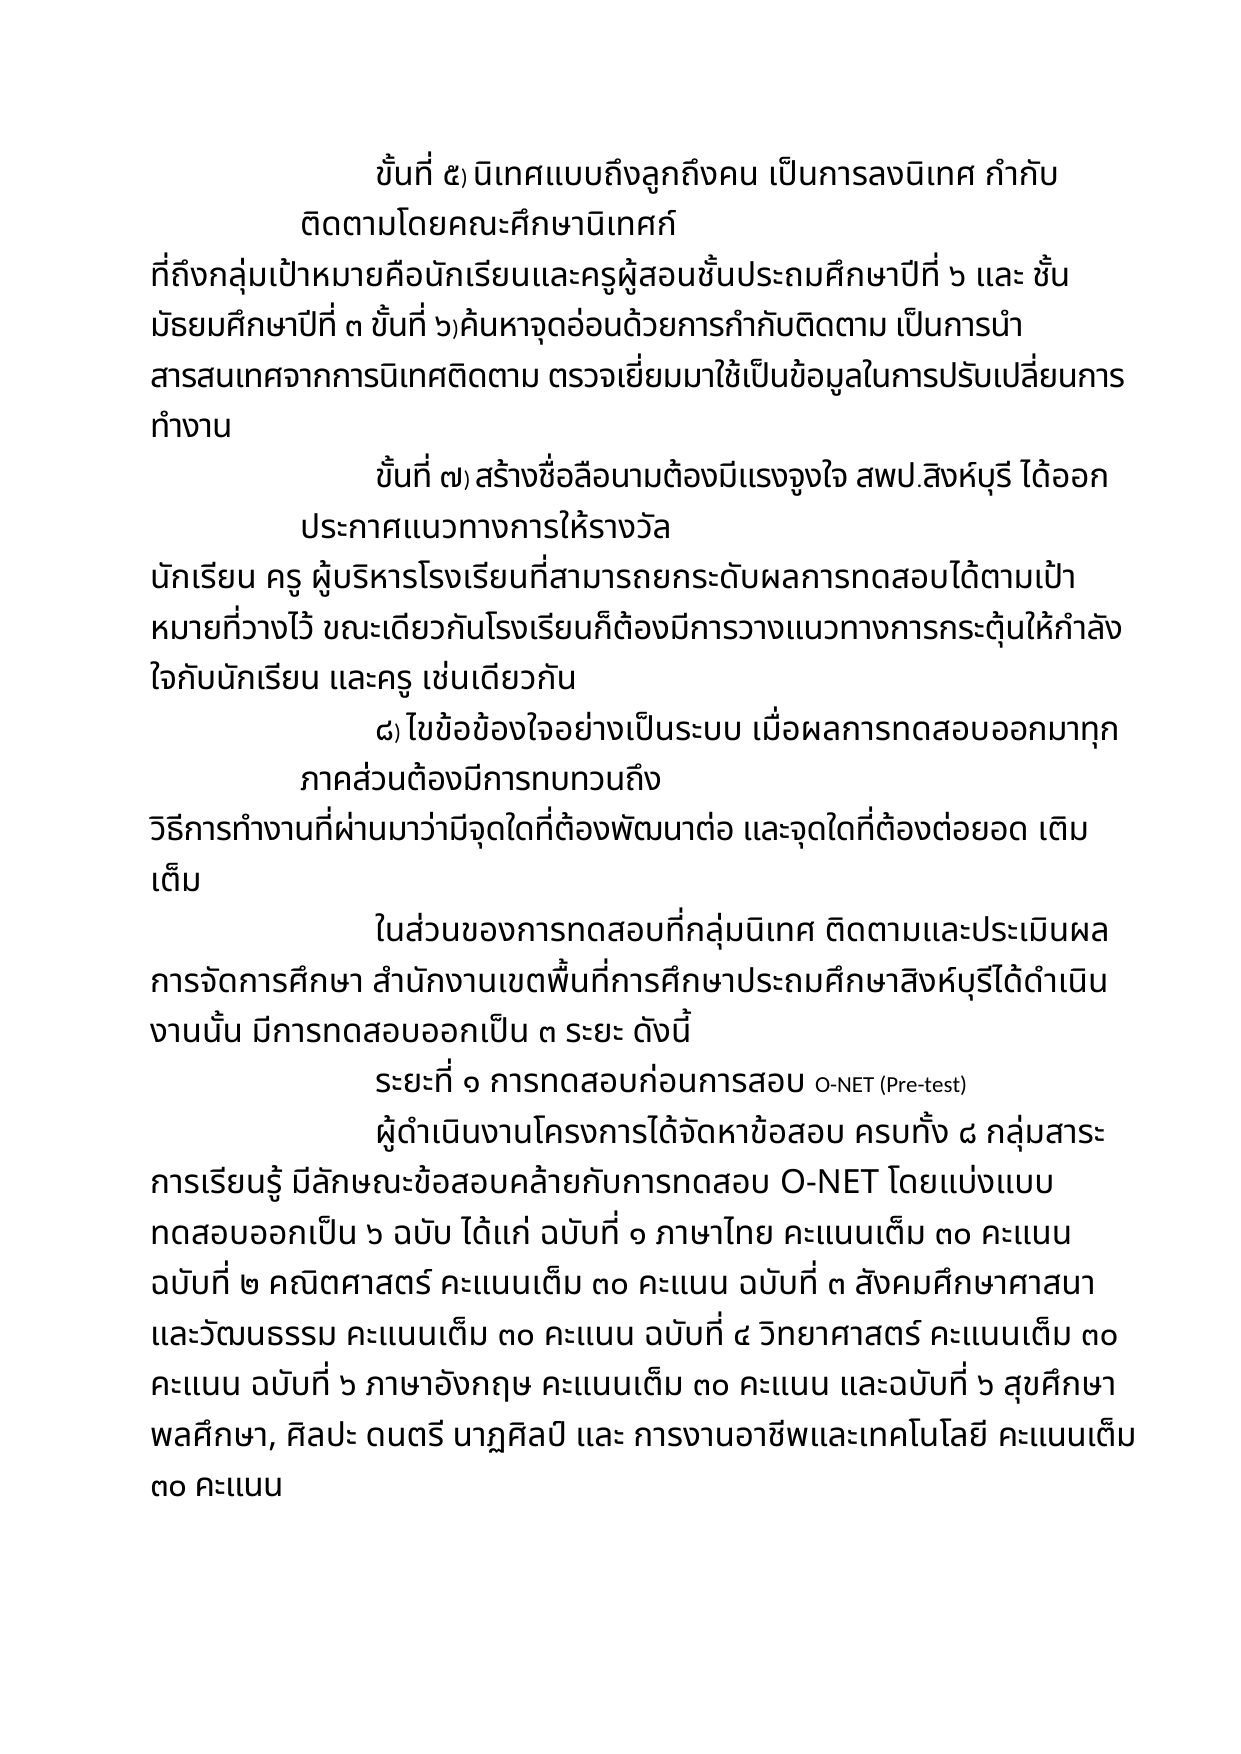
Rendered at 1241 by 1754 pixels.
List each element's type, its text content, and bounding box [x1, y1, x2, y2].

text ระยะที่ ๑ การทดสอบก่อนการสอบ O-NET (Pre-test) [150, 1057, 1137, 1108]
text วิธีการทำงานที่ผ่านมาว่ามีจุดใดที่ต้องพัฒนาต่อ และจุดใดที่ต้องต่อยอด เติมเต็ม [150, 805, 1137, 906]
text นักเรียน ครู ผู้บริหารโรงเรียนที่สามารถยกระดับผลการทดสอบได้ตามเป้าหมายที่วางไว้ ขณะเดียวกันโรงเรียนก็ต้องมีการวางแนวทางการกระตุ้นให้กำลังใจกับนักเรียน และครู เช่นเดียวกัน [150, 553, 1137, 704]
text ในส่วนของการทดสอบที่กลุ่มนิเทศ ติดตามและประเมินผลการจัดการศึกษา สำนักงานเขตพื้นที่การศึกษาประถมศึกษาสิงห์บุรีได้ดำเนินงานนั้น มีการทดสอบออกเป็น ๓ ระยะ ดังนี้ [150, 906, 1137, 1057]
text ที่ถึงกลุ่มเป้าหมายคือนักเรียนและครูผู้สอนชั้นประถมศึกษาปีที่ ๖ และ ชั้นมัธยมศึกษาปีที่ ๓ ขั้นที่ ๖)ค้นหาจุดอ่อนด้วยการกำกับติดตาม เป็นการนำสารสนเทศจากการนิเทศติดตาม ตรวจเยี่ยมมาใช้เป็นข้อมูลในการปรับเปลี่ยนการทำงาน [150, 251, 1137, 452]
text ขั้นที่ ๗) สร้างชื่อลือนามต้องมีแรงจูงใจ สพป.สิงห์บุรี ได้ออกประกาศแนวทางการให้รางวัล [300, 452, 1137, 553]
text ขั้นที่ ๕) นิเทศแบบถึงลูกถึงคน เป็นการลงนิเทศ กำกับติดตามโดยคณะศึกษานิเทศก์ [300, 150, 1137, 251]
text ๘) ไขข้อข้องใจอย่างเป็นระบบ เมื่อผลการทดสอบออกมาทุกภาคส่วนต้องมีการทบทวนถึง [300, 704, 1137, 805]
text ผู้ดำเนินงานโครงการได้จัดหาข้อสอบ ครบทั้ง ๘ กลุ่มสาระการเรียนรู้ มีลักษณะข้อสอบคล้ายกับการทดสอบ O-NET โดยแบ่งแบบทดสอบออกเป็น ๖ ฉบับ ได้แก่ ฉบับที่ ๑ ภาษาไทย คะแนนเต็ม ๓๐ คะแนน ฉบับที่ ๒ คณิตศาสตร์ คะแนนเต็ม ๓๐ คะแนน ฉบับที่ ๓ สังคมศึกษาศาสนา และวัฒนธรรม คะแนนเต็ม ๓๐ คะแนน ฉบับที่ ๔ วิทยาศาสตร์ คะแนนเต็ม ๓๐ คะแนน ฉบับที่ ๖ ภาษาอังกฤษ คะแนนเต็ม ๓๐ คะแนน และฉบับที่ ๖ สุขศึกษา พลศึกษา, ศิลปะ ดนตรี นาฏศิลป์ และ การงานอาชีพและเทคโนโลยี คะแนนเต็ม ๓๐ คะแนน [150, 1108, 1137, 1512]
